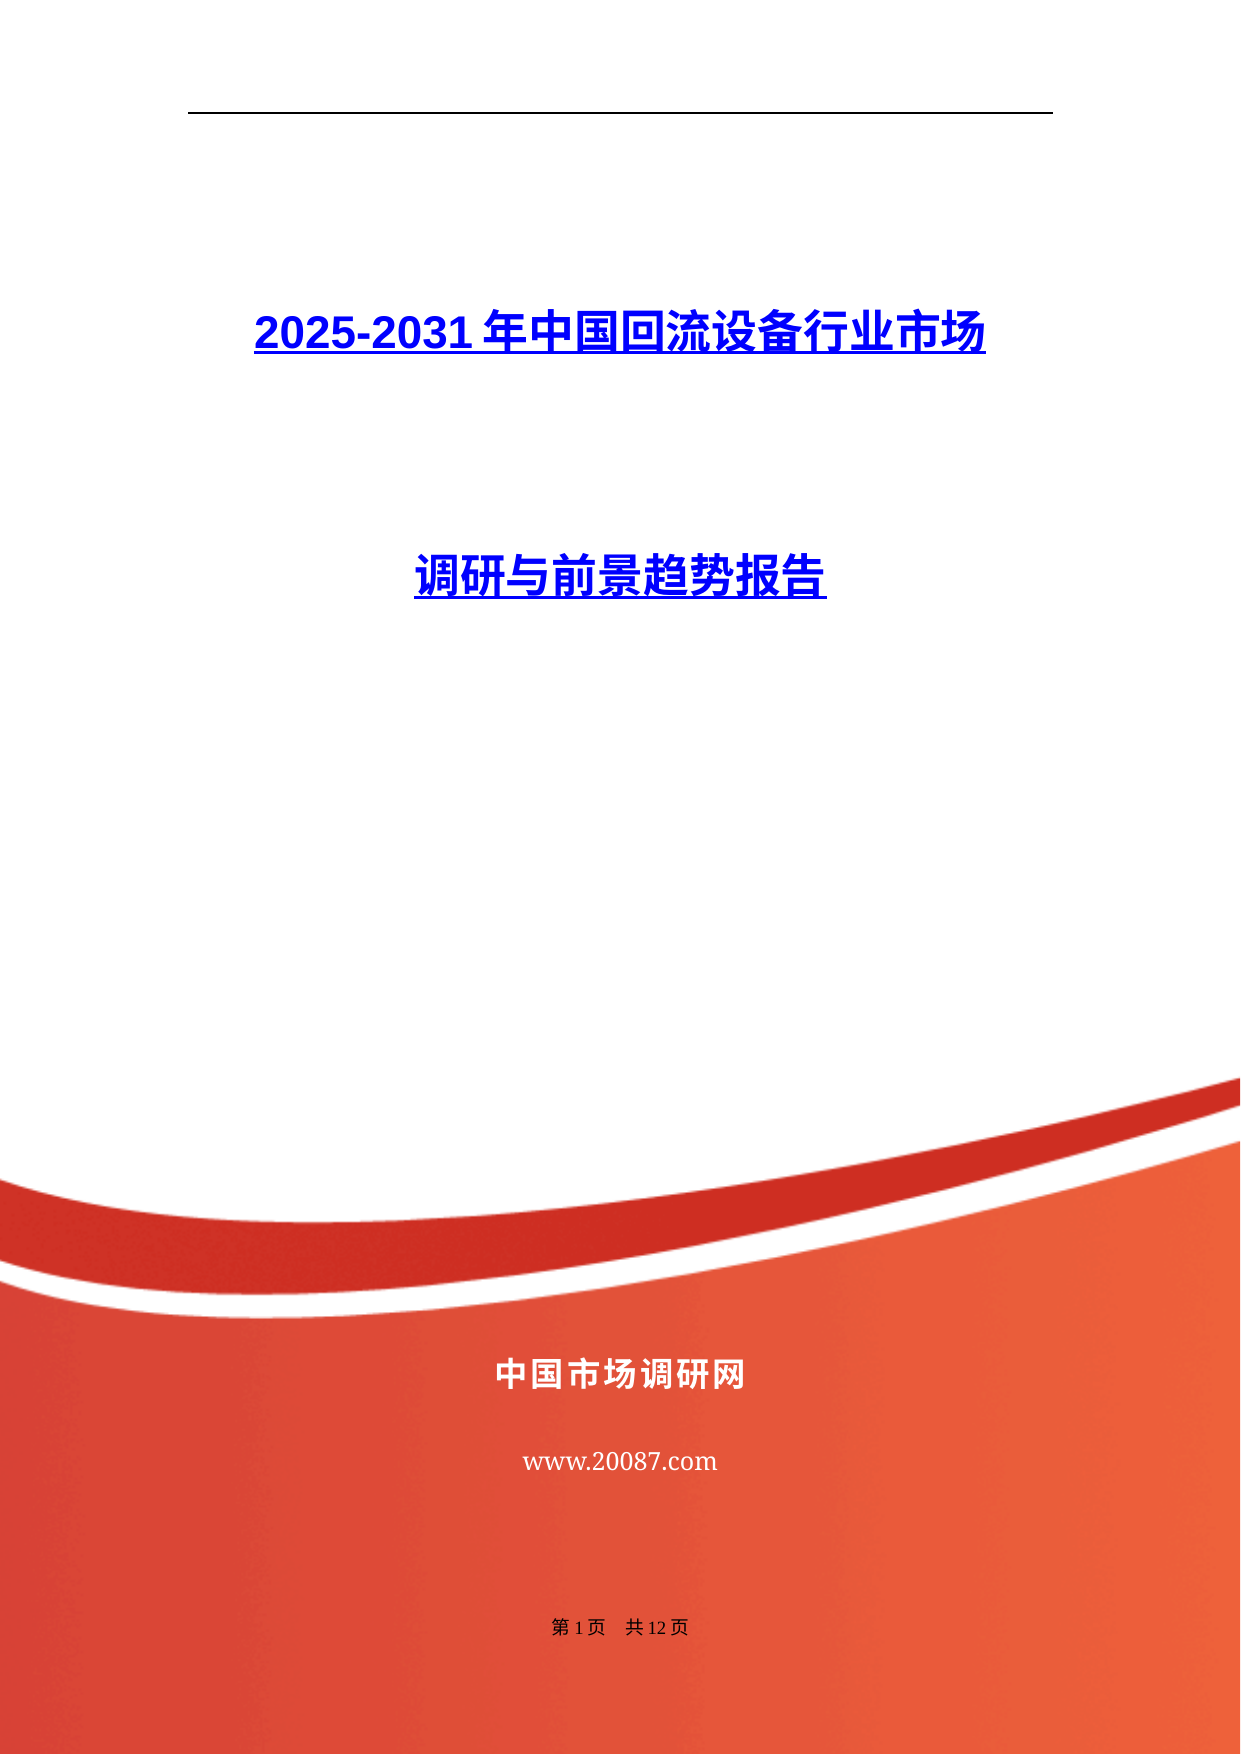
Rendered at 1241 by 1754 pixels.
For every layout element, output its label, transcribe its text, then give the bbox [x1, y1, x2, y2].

subtitle 中国市场调研网 [187, 1339, 1053, 1404]
table_header 2025-2031年中国回流设备行业市场调研与前景趋势报告 [188, 207, 1053, 773]
picture [0, 1006, 1241, 1754]
text www.20087.com [187, 1428, 1053, 1493]
